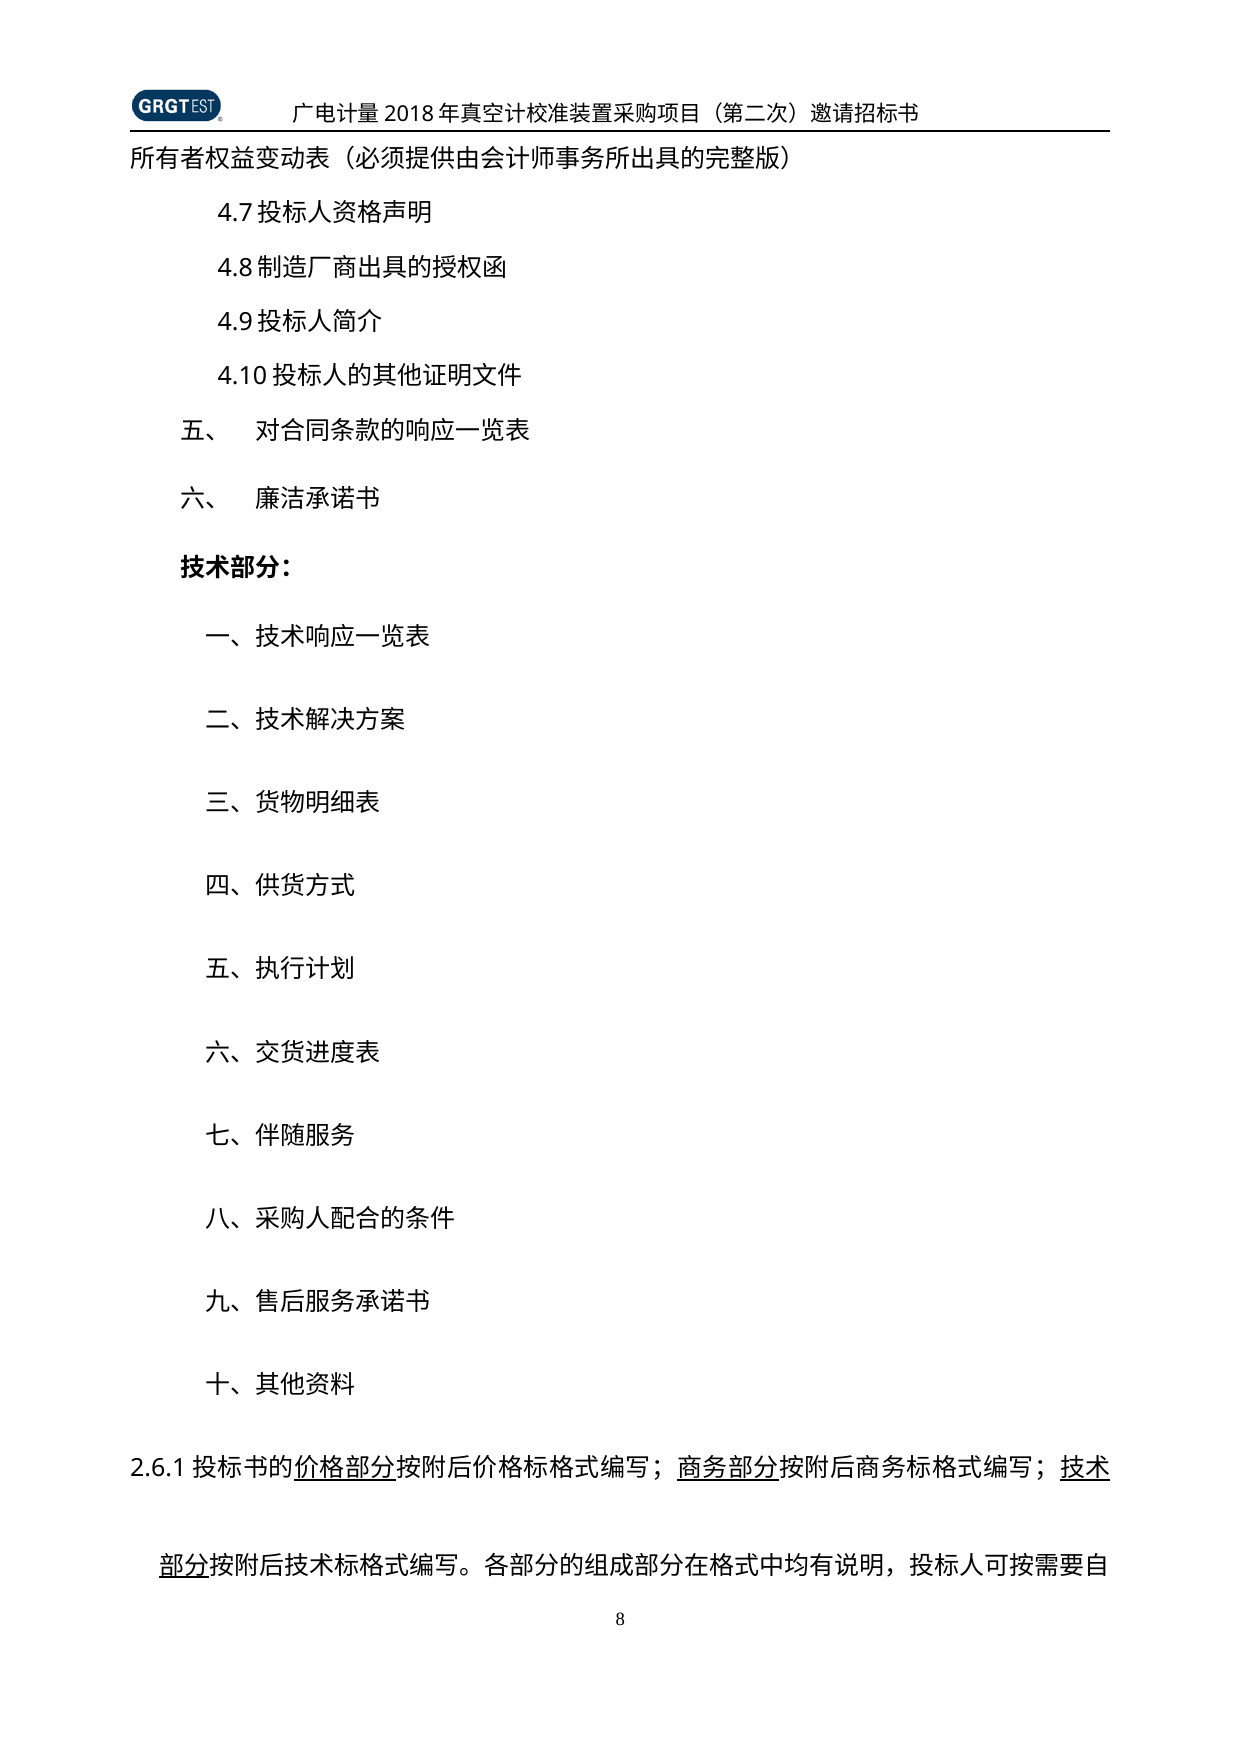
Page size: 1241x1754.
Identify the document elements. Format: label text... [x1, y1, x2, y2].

text 四、供货方式 [130, 851, 1110, 916]
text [130, 138, 1110, 174]
list 廉洁承诺书 [180, 464, 1110, 529]
text 十、其他资料 [130, 1350, 1110, 1415]
text 三、货物明细表 [130, 768, 1110, 833]
text 4.8制造厂商出具的授权函 [130, 247, 1110, 283]
text 五、执行计划 [130, 934, 1110, 999]
list 对合同条款的响应一览表 [180, 410, 1110, 446]
text 七、伴随服务 [130, 1101, 1110, 1166]
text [130, 1433, 1110, 1596]
text 六、交货进度表 [130, 1018, 1110, 1083]
text 4.10投标人的其他证明文件 [130, 356, 1110, 392]
text 4.7投标人资格声明 [130, 193, 1110, 229]
text 二、技术解决方案 [130, 685, 1110, 750]
text 一、技术响应一览表 [130, 602, 1110, 667]
picture [129, 88, 224, 122]
text 技术部分： [130, 548, 1110, 584]
text 八、采购人配合的条件 [130, 1184, 1110, 1249]
text 4.9投标人简介 [130, 301, 1110, 338]
text 九、售后服务承诺书 [130, 1267, 1110, 1332]
